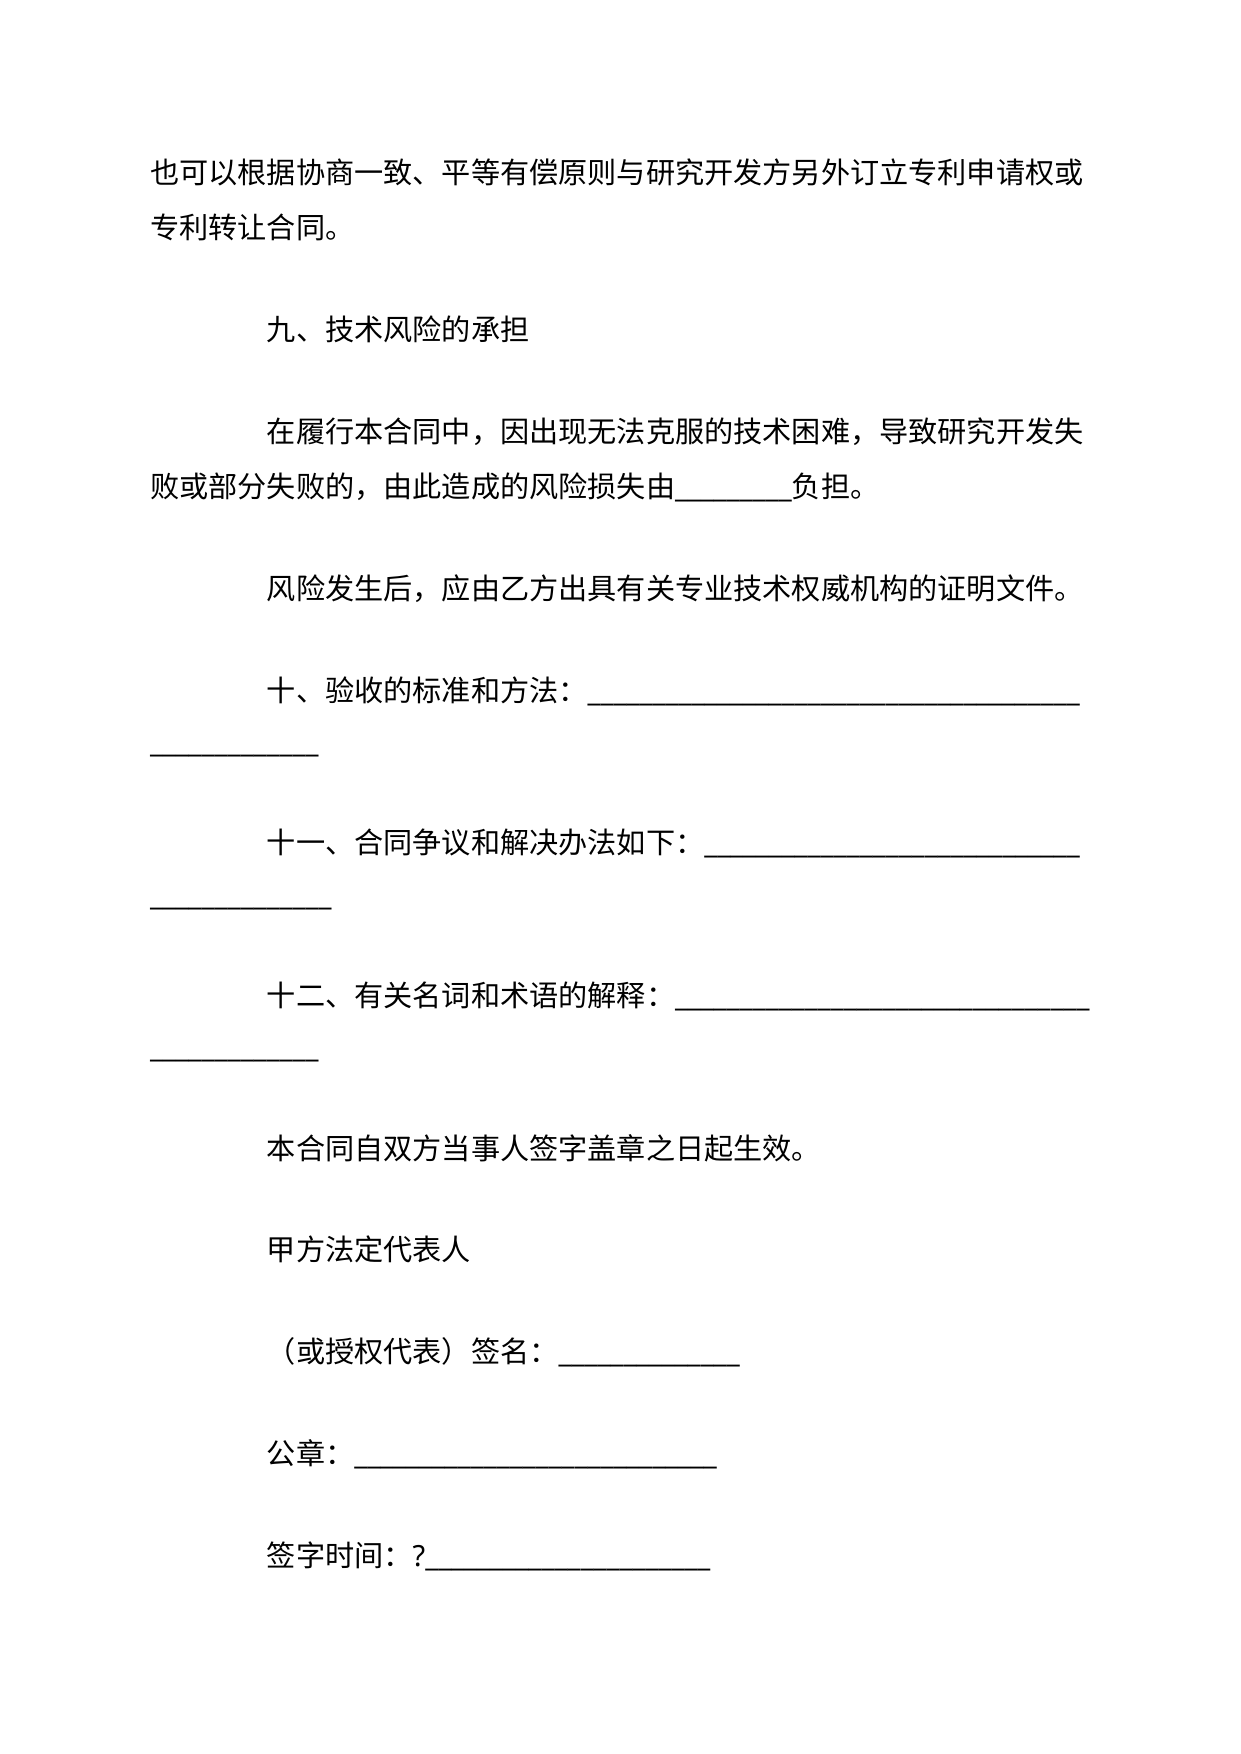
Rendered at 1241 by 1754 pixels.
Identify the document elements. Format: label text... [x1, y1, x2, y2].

text 十、验收的标准和方法：___________________________________________________ [150, 667, 1090, 761]
text 十一、合同争议和解决办法如下：___________________________________________ [150, 820, 1090, 914]
text 风险发生后，应由乙方出具有关专业技术权威机构的证明文件。 [150, 565, 1090, 608]
text 本合同自双方当事人签字盖章之日起生效。 [150, 1125, 1090, 1167]
text （或授权代表）签名：______________ [150, 1329, 1090, 1371]
text 公章：____________________________ [150, 1431, 1090, 1473]
text 九、技术风险的承担 [150, 307, 1090, 349]
text 十二、有关名词和术语的解释：_____________________________________________ [150, 972, 1090, 1066]
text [150, 150, 1090, 247]
text 签字时间：?______________________ [150, 1533, 1090, 1575]
text 甲方法定代表人 [150, 1227, 1090, 1269]
text 在履行本合同中，因出现无法克服的技术困难，导致研究开发失败或部分失败的，由此造成的风险损失由_________负担。 [150, 408, 1090, 506]
